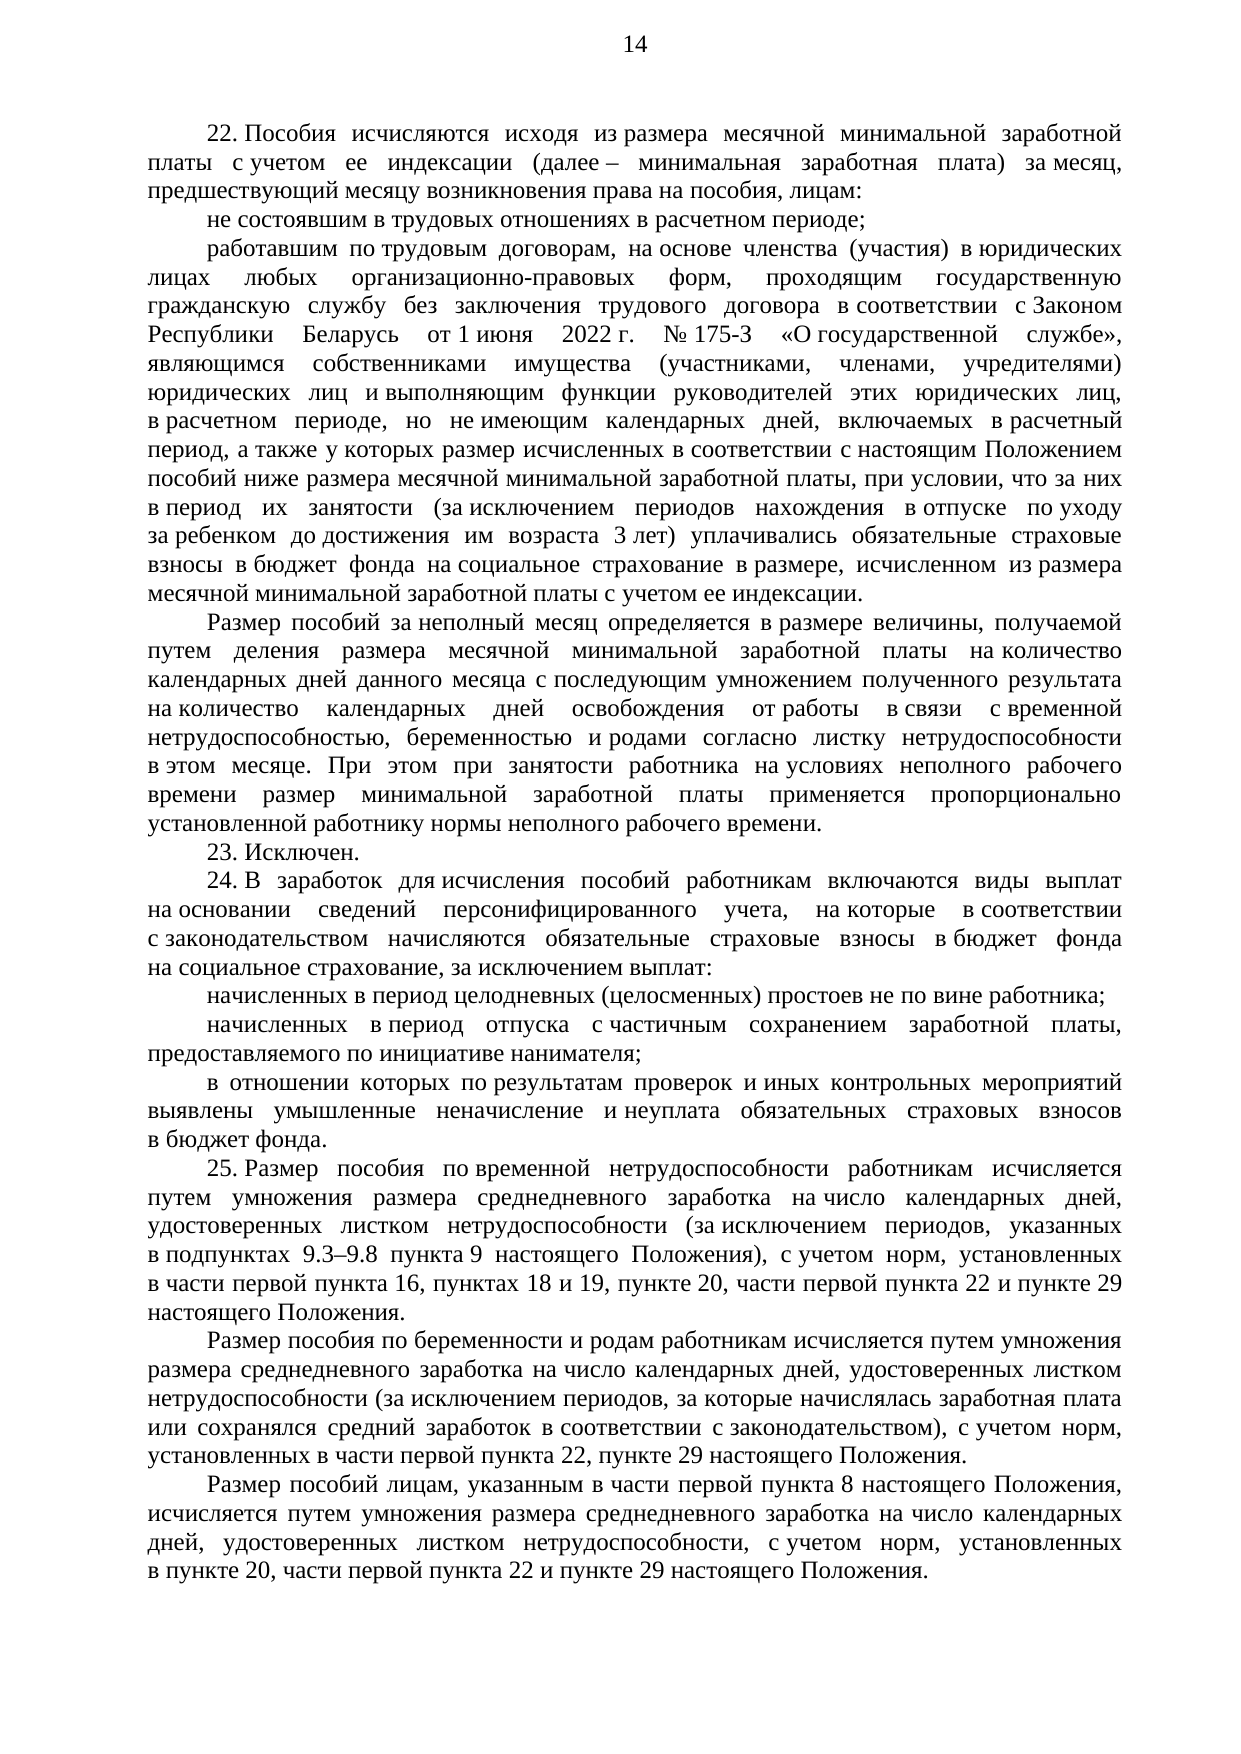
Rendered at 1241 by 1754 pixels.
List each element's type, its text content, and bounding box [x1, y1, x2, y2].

text Размер пособия по беременности и родам работникам исчисляется путем умножения размера среднедневного заработка на число календарных дней, удостоверенных листком нетрудоспособности (за исключением периодов, за которые начислялась заработная плата или сохранялся средний заработок в соответствии с законодательством), с учетом норм, установленных в части первой пункта 22, пункте 29 настоящего Положения. [147, 1326, 1122, 1469]
text 25. Размер пособия по временной нетрудоспособности работникам исчисляется путем умножения размера среднедневного заработка на число календарных дней, удостоверенных листком нетрудоспособности (за исключением периодов, указанных в подпунктах 9.3–9.8 пункта 9 настоящего Положения), с учетом норм, установленных в части первой пункта 16, пунктах 18 и 19, пункте 20, части первой пункта 22 и пункте 29 настоящего Положения. [147, 1153, 1122, 1326]
text Размер пособий за неполный месяц определяется в размере величины, получаемой путем деления размера месячной минимальной заработной платы на количество календарных дней данного месяца с последующим умножением полученного результата на количество календарных дней освобождения от работы в связи с временной нетрудоспособностью, беременностью и родами согласно листку нетрудоспособности в этом месяце. При этом при занятости работника на условиях неполного рабочего времени размер минимальной заработной платы применяется пропорционально установленной работнику нормы неполного рабочего времени. [147, 607, 1122, 837]
text 24. В заработок для исчисления пособий работникам включаются виды выплат на основании сведений персонифицированного учета, на которые в соответствии с законодательством начисляются обязательные страховые взносы в бюджет фонда на социальное страхование, за исключением выплат: [147, 866, 1122, 981]
text 22. Пособия исчисляются исходя из размера месячной минимальной заработной платы с учетом ее индексации (далее – минимальная заработная плата) за месяц, предшествующий месяцу возникновения права на пособия, лицам: [147, 118, 1122, 204]
text начисленных в период отпуска с частичным сохранением заработной платы, предоставляемого по инициативе нанимателя; [147, 1009, 1122, 1067]
text начисленных в период целодневных (целосменных) простоев не по вине работника; [147, 981, 1122, 1009]
text не состоявшим в трудовых отношениях в расчетном периоде; [147, 204, 1122, 233]
text в отношении которых по результатам проверок и иных контрольных мероприятий выявлены умышленные неначисление и неуплата обязательных страховых взносов в бюджет фонда. [147, 1067, 1122, 1153]
text 23. Исключен. [147, 837, 1122, 866]
text работавшим по трудовым договорам, на основе членства (участия) в юридических лицах любых организационно-правовых форм, проходящим государственную гражданскую службу без заключения трудового договора в соответствии с Законом Республики Беларусь от 1 июня 2022 г. № 175-З «О государственной службе», являющимся собственниками имущества (участниками, членами, учредителями) юридических лиц и выполняющим функции руководителей этих юридических лиц, в расчетном периоде, но не имеющим календарных дней, включаемых в расчетный период, а также у которых размер исчисленных в соответствии с настоящим Положением пособий ниже размера месячной минимальной заработной платы, при условии, что за них в период их занятости (за исключением периодов нахождения в отпуске по уходу за ребенком до достижения им возраста 3 лет) уплачивались обязательные страховые взносы в бюджет фонда на социальное страхование в размере, исчисленном из размера месячной минимальной заработной платы с учетом ее индексации. [147, 233, 1122, 607]
text Размер пособий лицам, указанным в части первой пункта 8 настоящего Положения, исчисляется путем умножения размера среднедневного заработка на число календарных дней, удостоверенных листком нетрудоспособности, с учетом норм, установленных в пункте 20, части первой пункта 22 и пункте 29 настоящего Положения. [147, 1469, 1122, 1584]
